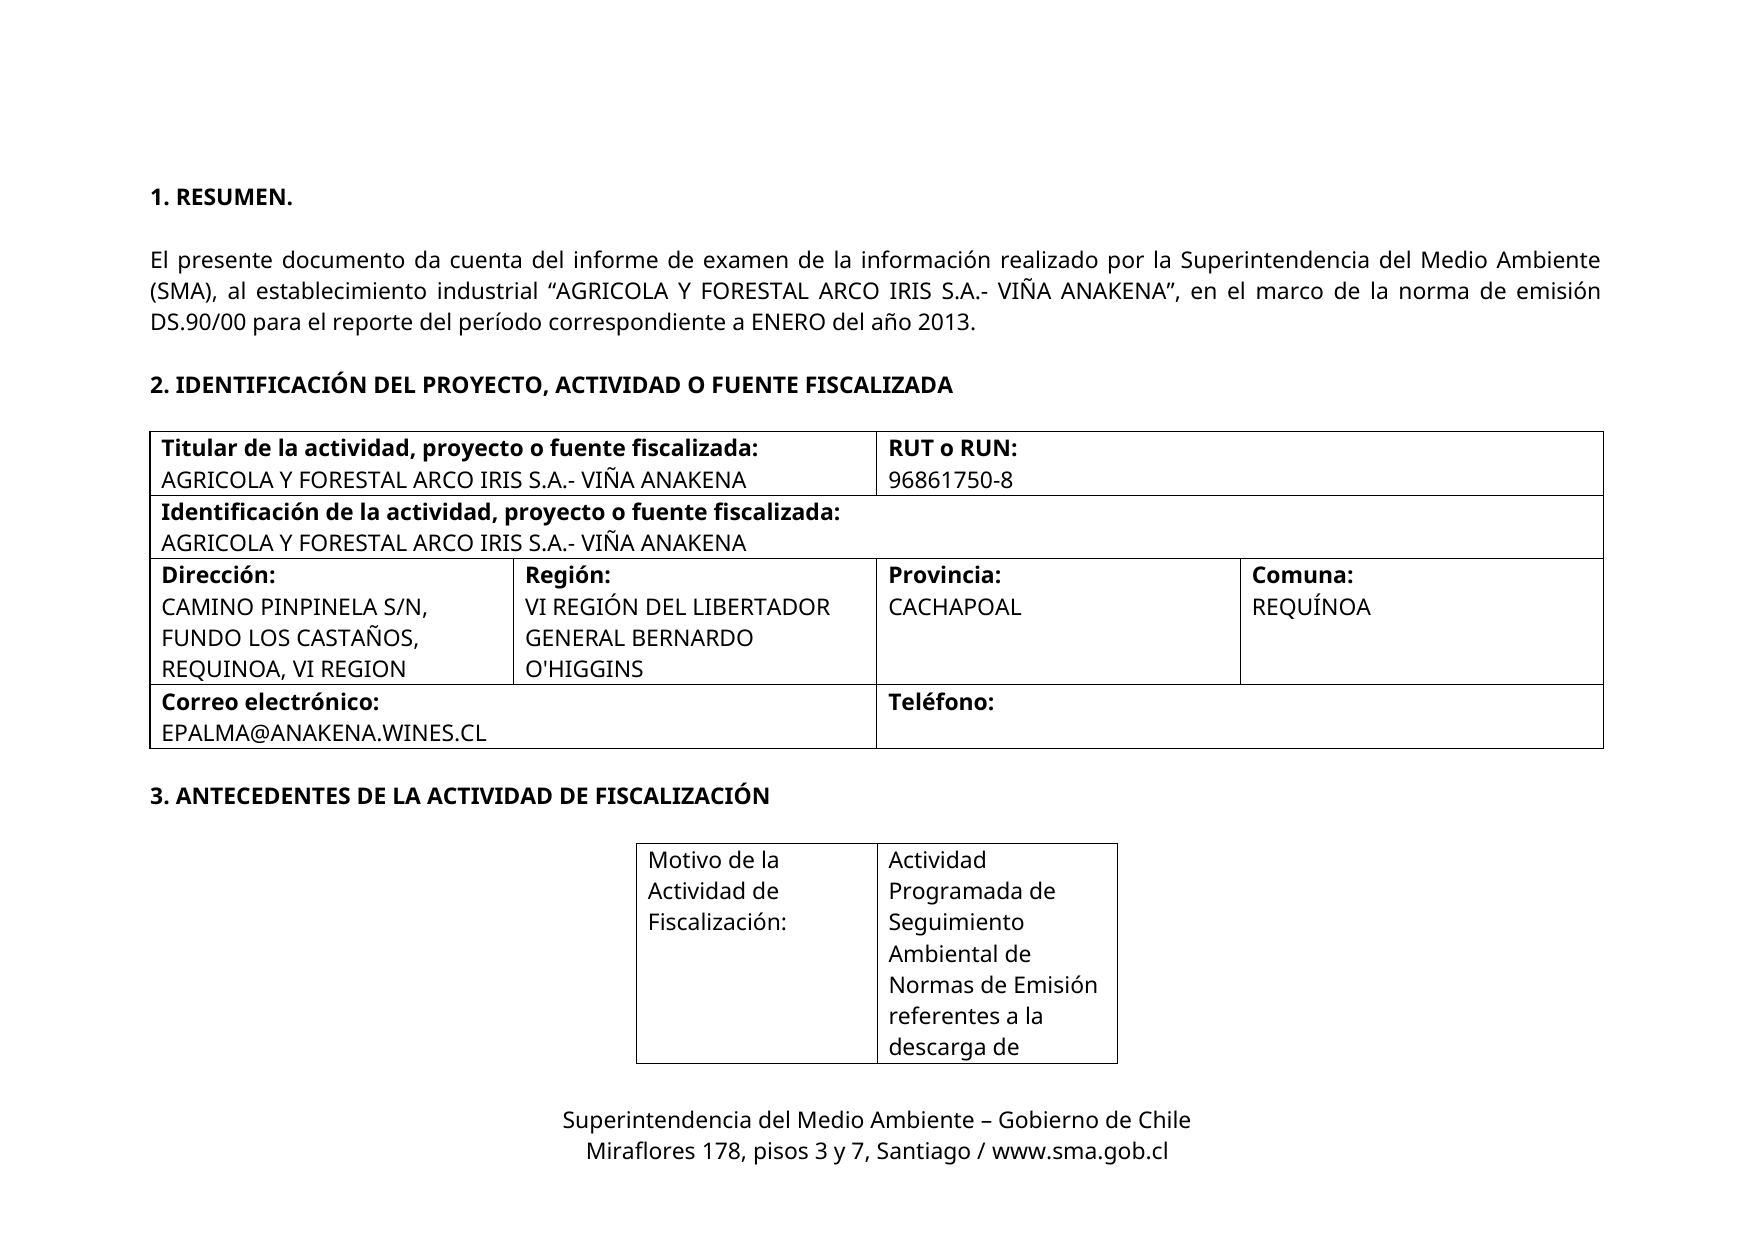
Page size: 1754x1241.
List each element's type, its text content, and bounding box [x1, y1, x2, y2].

text 1. RESUMEN. [150, 150, 1604, 212]
table_cell Provincia: CACHAPOAL [877, 559, 1240, 684]
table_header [637, 844, 877, 1062]
text 2. IDENTIFICACIÓN DEL PROYECTO, ACTIVIDAD O FUENTE FISCALIZADA [150, 337, 1604, 400]
table_cell Dirección: CAMINO PINPINELA S/N, FUNDO LOS CASTAÑOS, REQUINOA, VI REGION [151, 559, 513, 684]
table_header Titular de la actividad, proyecto o fuente fiscalizada: AGRICOLA Y FORESTAL ARCO IRIS S.A.- VIÑA ANAKENA [151, 432, 876, 495]
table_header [878, 844, 1117, 1062]
table_cell Correo electrónico: EPALMA@ANAKENA.WINES.CL [151, 685, 876, 748]
table_cell Identificación de la actividad, proyecto o fuente fiscalizada: AGRICOLA Y FORESTAL ARCO IRIS S.A.- VIÑA ANAKENA [151, 496, 1603, 558]
table_cell Teléfono: [877, 685, 1603, 748]
table_cell Región: VI REGIÓN DEL LIBERTADOR GENERAL BERNARDO O'HIGGINS [514, 559, 876, 684]
text 3. ANTECEDENTES DE LA ACTIVIDAD DE FISCALIZACIÓN [150, 749, 1604, 811]
text El presente documento da cuenta del informe de examen de la información realizado por la Superintendencia del Medio Ambiente (SMA), al establecimiento industrial “AGRICOLA Y FORESTAL ARCO IRIS S.A.- VIÑA ANAKENA”, en el marco de la norma de emisión DS.90/00 para el reporte del período correspondiente a ENERO del año 2013. [150, 212, 1604, 337]
table_cell Comuna: REQUÍNOA [1241, 559, 1603, 684]
table_header RUT o RUN: 96861750-8 [877, 432, 1603, 495]
